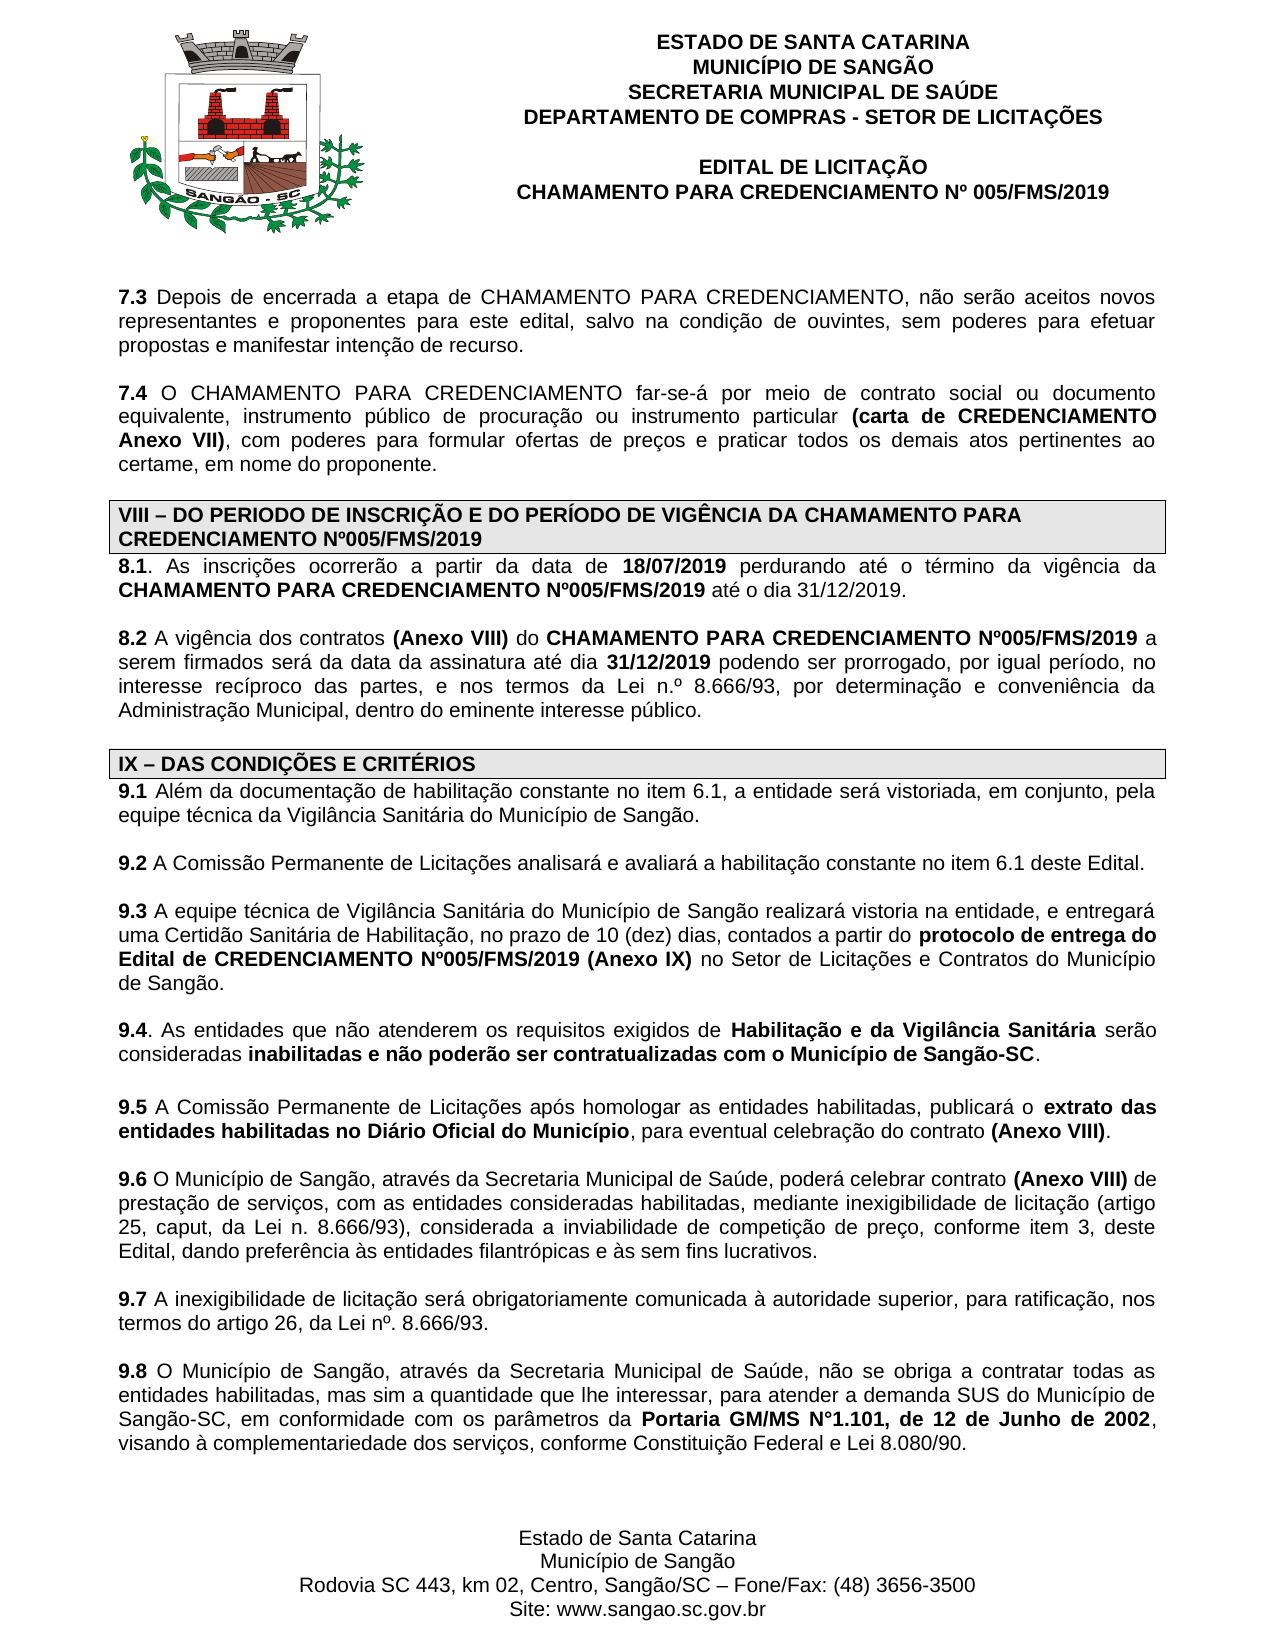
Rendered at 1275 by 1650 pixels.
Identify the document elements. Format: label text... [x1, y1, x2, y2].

text 7.3 Depois de encerrada a etapa de CHAMAMENTO PARA CREDENCIAMENTO, não serão aceitos novos representantes e proponentes para este edital, salvo na condição de ouvintes, sem poderes para efetuar propostas e manifestar intenção de recurso. [118, 284, 1157, 356]
text 9.6 O Município de Sangão, através da Secretaria Municipal de Saúde, poderá celebrar contrato (Anexo VIII) de prestação de serviços, com as entidades consideradas habilitadas, mediante inexigibilidade de licitação (artigo 25, caput, da Lei n. 8.666/93), considerada a inviabilidade de competição de preço, conforme item 3, deste Edital, dando preferência às entidades filantrópicas e às sem fins lucrativos. [118, 1167, 1157, 1263]
text 9.2 A Comissão Permanente de Licitações analisará e avaliará a habilitação constante no item 6.1 deste Edital. [118, 851, 1157, 874]
text 9.8 O Município de Sangão, através da Secretaria Municipal de Saúde, não se obriga a contratar todas as entidades habilitadas, mas sim a quantidade que lhe interessar, para atender a demanda SUS do Município de Sangão-SC, em conformidade com os parâmetros da Portaria GM/MS N°1.101, de 12 de Junho de 2002, visando à complementariedade dos serviços, conforme Constituição Federal e Lei 8.080/90. [118, 1358, 1157, 1454]
text 9.1 Além da documentação de habilitação constante no item 6.1, a entidade será vistoriada, em conjunto, pela equipe técnica da Vigilância Sanitária do Município de Sangão. [118, 779, 1157, 827]
text VIII – DO PERIODO DE INSCRIÇÃO E DO PERÍODO DE VIGÊNCIA DA CHAMAMENTO PARA CREDENCIAMENTO Nº005/FMS/2019 [110, 501, 1165, 553]
text equipe técnica de Vigilância Sanitária do Município de Sangão realizará vistoria na entidade, e entregará uma Certidão Sanitária de Habilitação, no prazo de 10 (dez) dias, contados a partir do protocolo de entrega do Edital de CREDENCIAMENTO Nº005/FMS/2019 (Anexo IX) no Setor de Licitações e Contratos do Município de Sangão. [118, 898, 1157, 994]
text 9.4. As entidades que não atenderem os requisitos exigidos de Habilitação e da Vigilância Sanitária serão consideradas inabilitadas e não poderão ser contratualizadas com o Município de Sangão-SC. [118, 1018, 1157, 1066]
text inexigibilidade de licitação será obrigatoriamente comunicada à autoridade superior, para ratificação, nos termos do artigo 26, da Lei nº. 8.666/93. [118, 1287, 1157, 1334]
text IX – DAS CONDIÇÕES E CRITÉRIOS [110, 750, 1165, 778]
text Comissão Permanente de Licitações após homologar as entidades habilitadas, publicará o extrato das entidades habilitadas no Diário Oficial do Município, para eventual celebração do contrato (Anexo VIII). [118, 1095, 1157, 1143]
text vigência dos contratos (Anexo VIII) do CHAMAMENTO PARA CREDENCIAMENTO Nº005/FMS/2019 a serem firmados será da data da assinatura até dia 31/12/2019 podendo ser prorrogado, por igual período, no interesse recíproco das partes, e nos termos da Lei n.º 8.666/93, por determinação e conveniência da Administração Municipal, dentro do eminente interesse público. [118, 626, 1157, 722]
text 7.4 O CHAMAMENTO PARA CREDENCIAMENTO far-se-á por meio de contrato social ou documento equivalente, instrumento público de procuração ou instrumento particular (carta de CREDENCIAMENTO Anexo VII), com poderes para formular ofertas de preços e praticar todos os demais atos pertinentes ao certame, em nome do proponente. [118, 380, 1157, 476]
text 8.1. As inscrições ocorrerão a partir da data de 18/07/2019 perdurando até o término da vigência da CHAMAMENTO PARA CREDENCIAMENTO Nº005/FMS/2019 até o dia 31/12/2019. [118, 554, 1157, 602]
